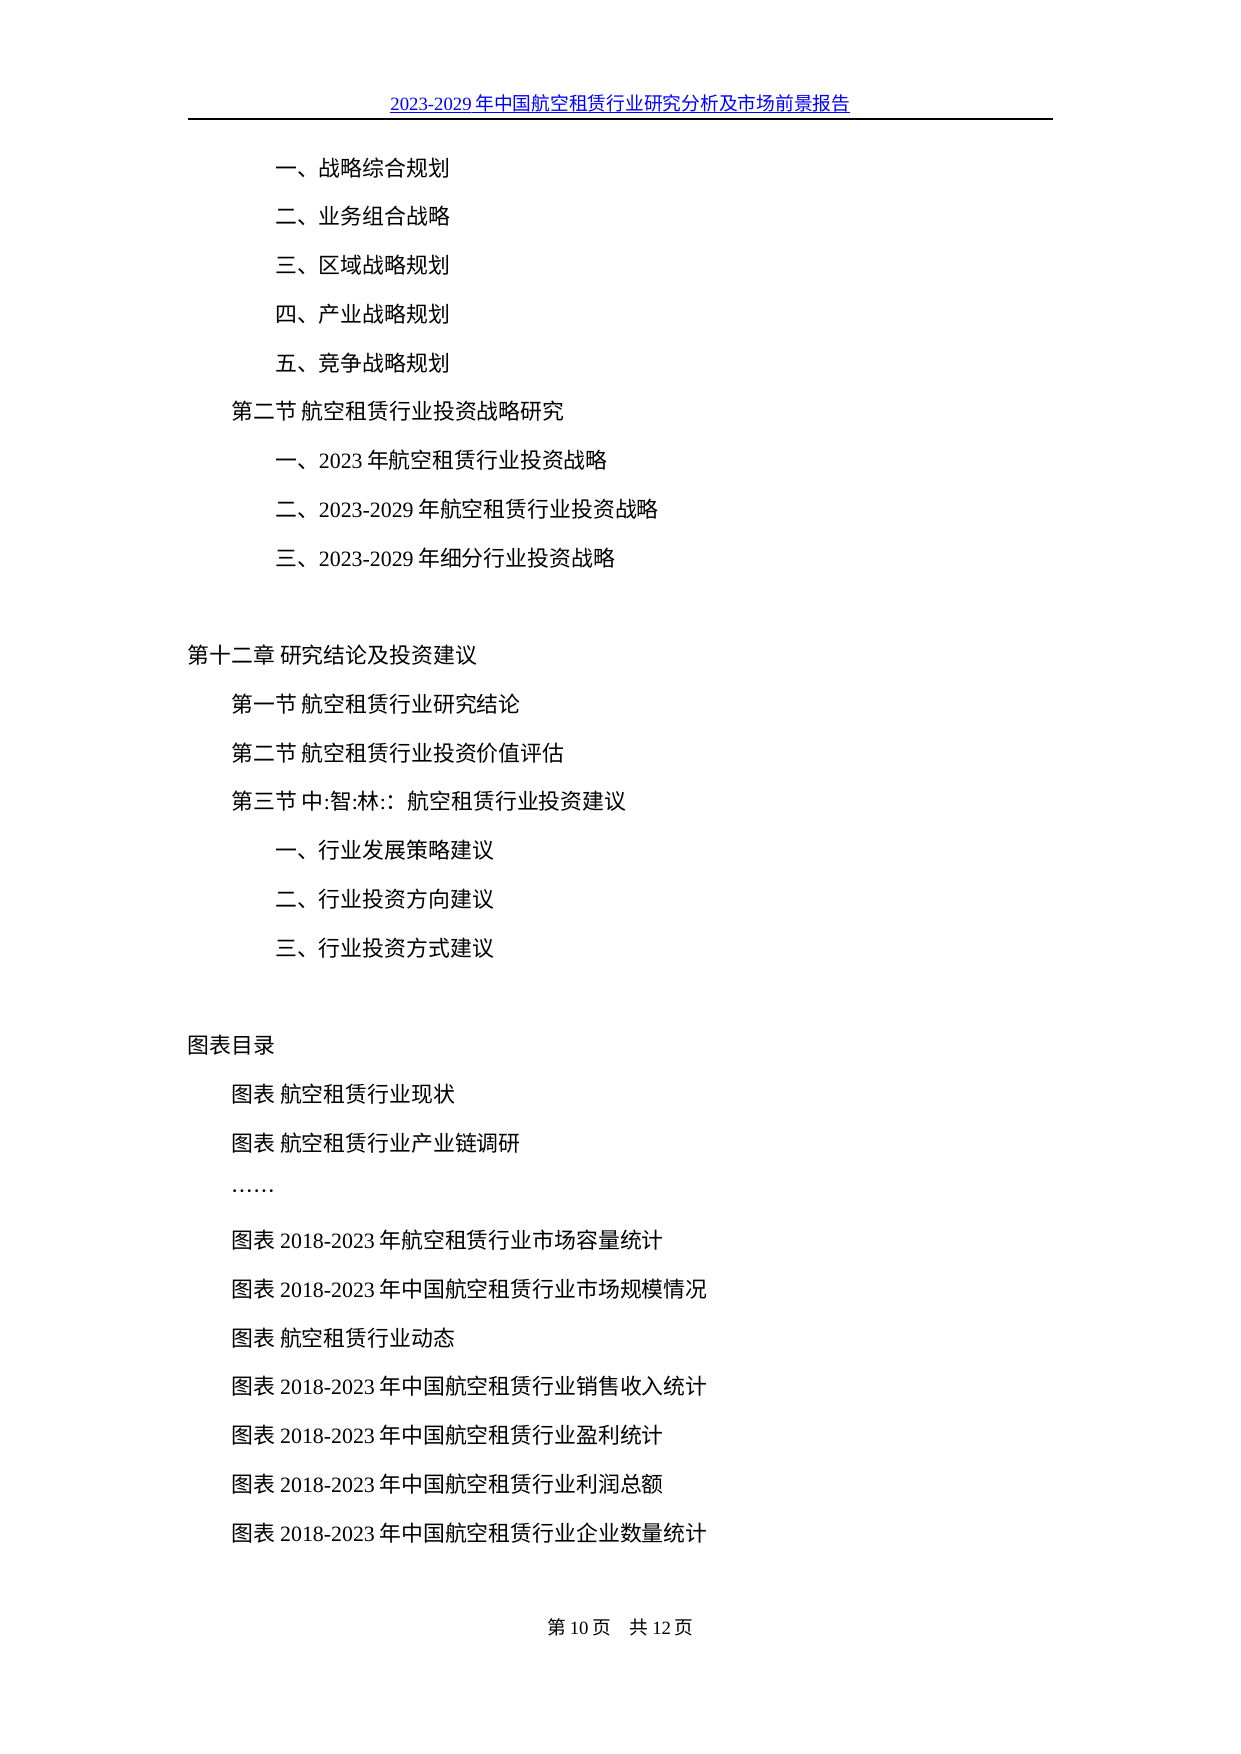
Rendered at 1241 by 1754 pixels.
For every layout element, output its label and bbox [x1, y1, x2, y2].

text [187, 150, 1053, 1548]
